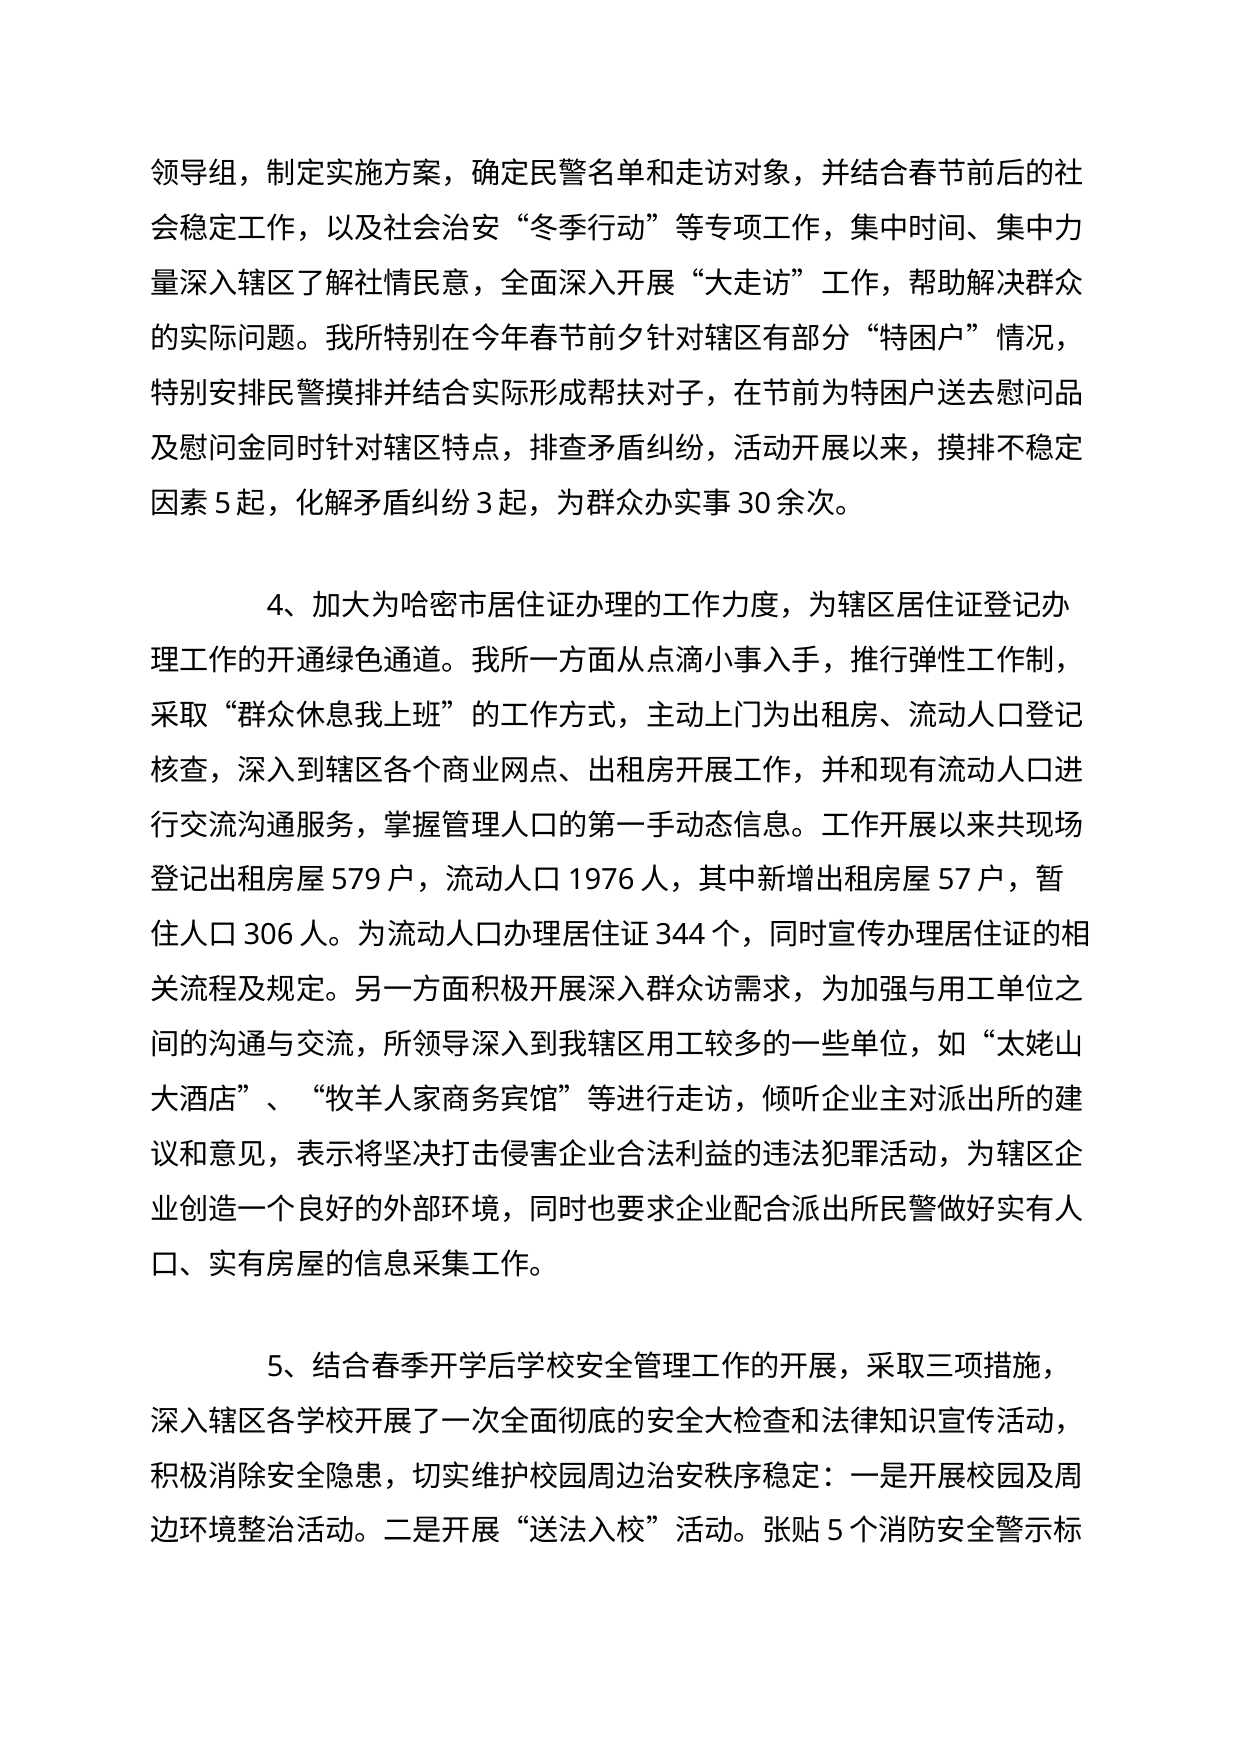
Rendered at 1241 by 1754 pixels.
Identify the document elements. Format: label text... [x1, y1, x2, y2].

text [150, 150, 1090, 522]
text 4、加大为哈密市居住证办理的工作力度，为辖区居住证登记办理工作的开通绿色通道。我所一方面从点滴小事入手，推行弹性工作制，采取“群众休息我上班”的工作方式，主动上门为出租房、流动人口登记核查，深入到辖区各个商业网点、出租房开展工作，并和现有流动人口进行交流沟通服务，掌握管理人口的第一手动态信息。工作开展以来共现场登记出租房屋579户，流动人口1976人，其中新增出租房屋57户，暂住人口306人。为流动人口办理居住证344个，同时宣传办理居住证的相关流程及规定。另一方面积极开展深入群众访需求，为加强与用工单位之间的沟通与交流，所领导深入到我辖区用工较多的一些单位，如“太姥山大酒店”、“牧羊人家商务宾馆”等进行走访，倾听企业主对派出所的建议和意见，表示将坚决打击侵害企业合法利益的违法犯罪活动，为辖区企业创造一个良好的外部环境，同时也要求企业配合派出所民警做好实有人口、实有房屋的信息采集工作。 [150, 581, 1090, 1283]
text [150, 1342, 1090, 1549]
